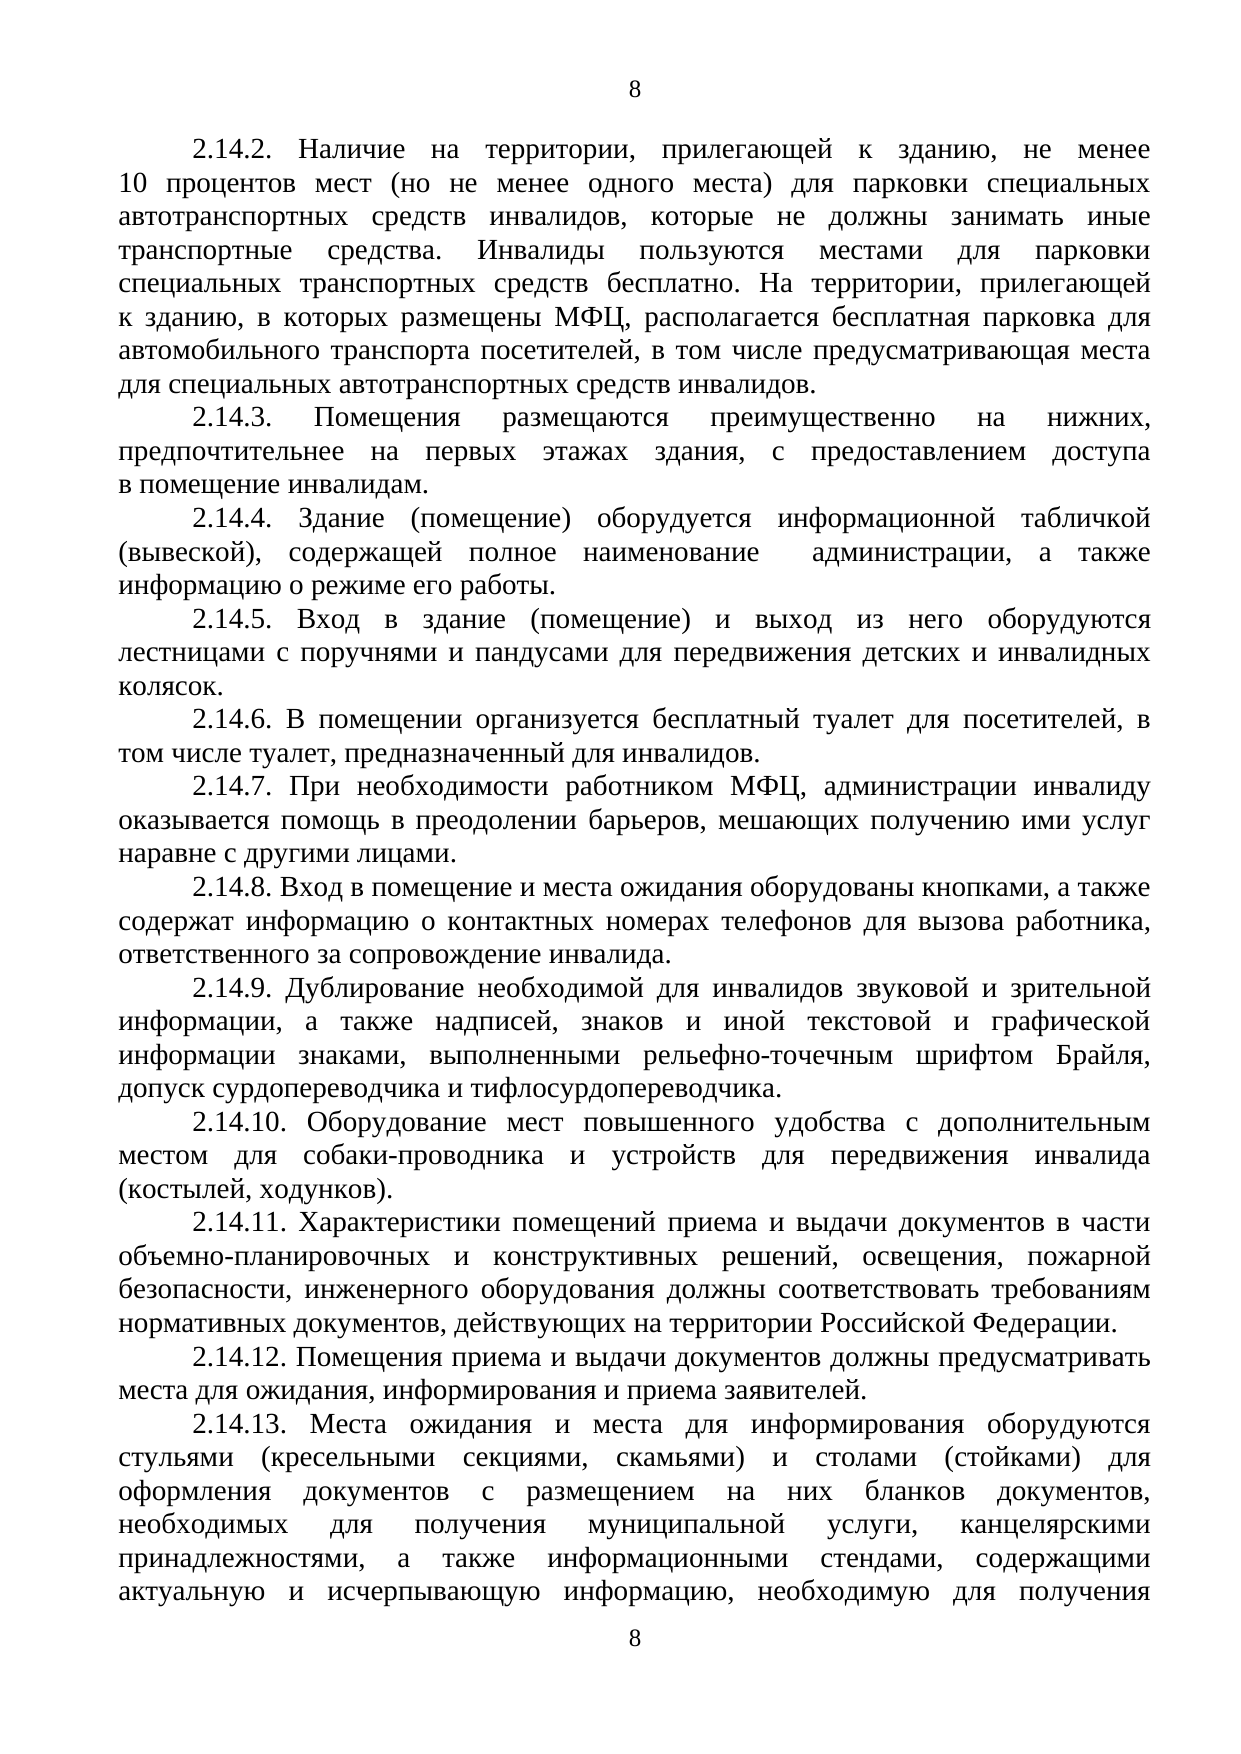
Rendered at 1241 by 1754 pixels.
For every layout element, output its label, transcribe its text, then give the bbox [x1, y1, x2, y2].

text 2.14.11. Характеристики помещений приема и выдачи документов в части объемно-планировочных и конструктивных решений, освещения, пожарной безопасности, инженерного оборудования должны соответствовать требованиям нормативных документов, действующих на территории Российской Федерации. [118, 1204, 1152, 1339]
text 2.14.3. Помещения размещаются преимущественно на нижних, предпочтительнее на первых этажах здания, с предоставлением доступа в помещение инвалидам. [118, 399, 1152, 500]
text 2.14.8. Вход в помещение и места ожидания оборудованы кнопками, а также содержат информацию о контактных номерах телефонов для вызова работника, ответственного за сопровождение инвалида. [118, 869, 1152, 970]
text 2.14.6. В помещении организуется бесплатный туалет для посетителей, в том числе туалет, предназначенный для инвалидов. [118, 701, 1152, 768]
text 2.14.7. При необходимости работником МФЦ, администрации инвалиду оказывается помощь в преодолении барьеров, мешающих получению ими услуг наравне с другими лицами. [118, 768, 1152, 869]
text 2.14.4. Здание (помещение) оборудуется информационной табличкой (вывеской), содержащей полное наименование администрации, а также информацию о режиме его работы. [118, 500, 1152, 601]
text 2.14.5. Вход в здание (помещение) и выход из него оборудуются лестницами с поручнями и пандусами для передвижения детских и инвалидных колясок. [118, 601, 1152, 701]
text 2.14.12. Помещения приема и выдачи документов должны предусматривать места для ожидания, информирования и приема заявителей. [118, 1339, 1152, 1406]
text 2.14.10. Оборудование мест повышенного удобства с дополнительным местом для собаки-проводника и устройств для передвижения инвалида (костылей, ходунков). [118, 1104, 1152, 1204]
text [118, 1406, 1152, 1607]
text 2.14.2. Наличие на территории, прилегающей к зданию, не менее 10 процентов мест (но не менее одного места) для парковки специальных автотранспортных средств инвалидов, которые не должны занимать иные транспортные средства. Инвалиды пользуются местами для парковки специальных транспортных средств бесплатно. На территории, прилегающей к зданию, в которых размещены МФЦ, располагается бесплатная парковка для автомобильного транспорта посетителей, в том числе предусматривающая места для специальных автотранспортных средств инвалидов. [118, 131, 1152, 399]
text 2.14.9. Дублирование необходимой для инвалидов звуковой и зрительной информации, а также надписей, знаков и иной текстовой и графической информации знаками, выполненными рельефно-точечным шрифтом Брайля, допуск сурдопереводчика и тифлосурдопереводчика. [118, 970, 1152, 1104]
